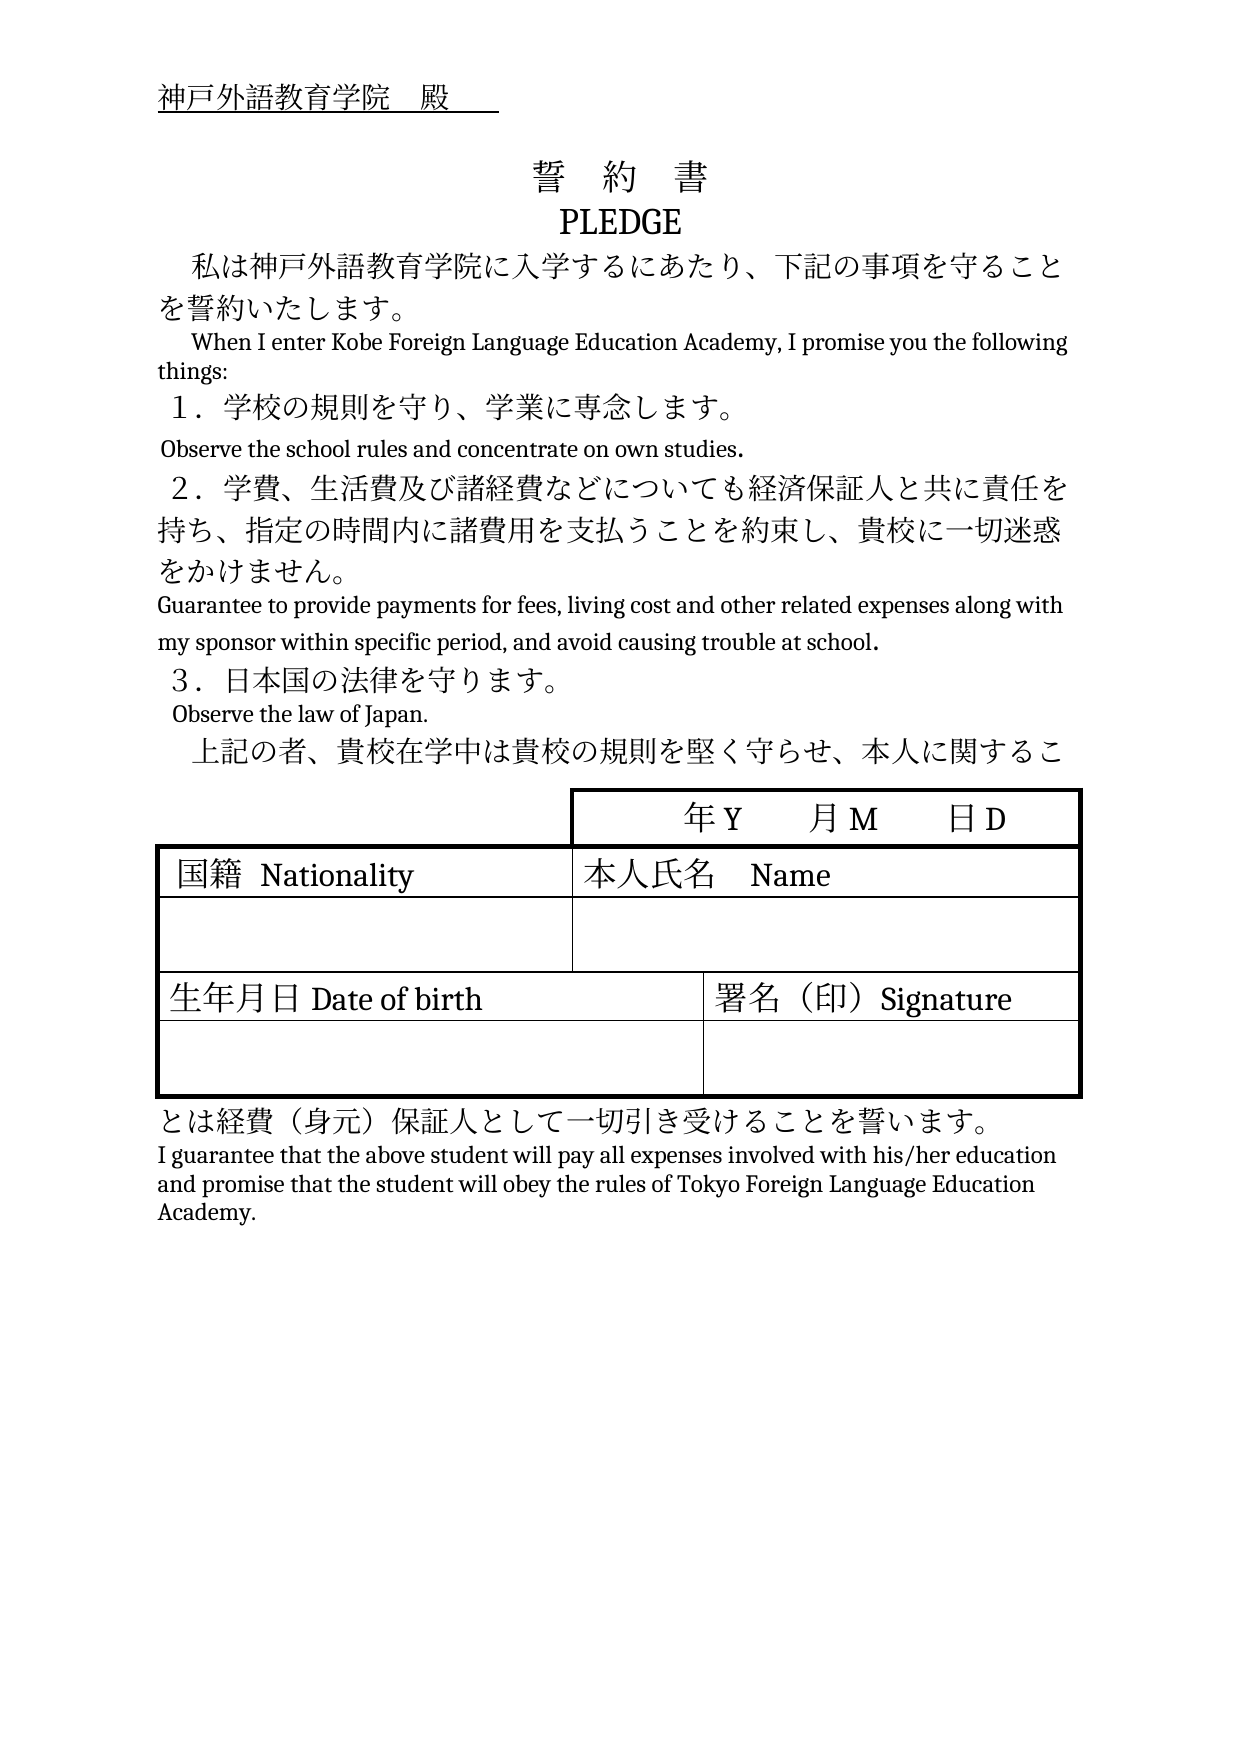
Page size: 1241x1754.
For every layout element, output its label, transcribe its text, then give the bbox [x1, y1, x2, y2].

text Observe the law of Japan. [157, 700, 1083, 729]
text 上記の者、貴校在学中は貴校の規則を堅く守らせ、本人に関することは経費（身元）保証人として一切引き受けることを誓います。 [157, 1099, 1083, 1141]
table_cell 本人氏名 Name [573, 849, 1078, 896]
text Guarantee to provide payments for fees, living cost and other related expenses along with my sponsor within specific period, and avoid causing trouble at school. [157, 591, 1083, 658]
table_cell [160, 898, 572, 971]
text 誓 約 書 [157, 150, 1083, 201]
text Observe the school rules and concentrate on own studies. [120, 427, 1083, 466]
text 上記の者、貴校在学中は貴校の規則を堅く守らせ、本人に関することは経費（身元）保証人として一切引き受けることを誓います。 [157, 729, 1083, 844]
text Academy. [157, 1198, 1083, 1227]
text PLEDGE [157, 201, 1083, 244]
text I guarantee that the above student will pay all expenses involved with his/her education and promise that the student will obey the rules of Tokyo Foreign Language Education [157, 1141, 1083, 1198]
table_cell 署名（印）Signature [704, 973, 1078, 1020]
text 私は神戸外語教育学院に入学するにあたり、下記の事項を守ることを誓約いたします。 [157, 244, 1083, 328]
text When I enter Kobe Foreign Language Education Academy, I promise you the following things: [157, 328, 1083, 385]
table_cell [160, 1021, 703, 1094]
text ３．日本国の法律を守ります。 [157, 658, 1083, 700]
table_cell [704, 1021, 1078, 1094]
text ２．学費、生活費及び諸経費などについても経済保証人と共に責任を持ち、指定の時間内に諸費用を支払うことを約束し、貴校に一切迷惑をかけません。 [157, 466, 1083, 591]
table_header 年Y 月M 日D [574, 792, 1078, 844]
text １．学校の規則を守り、学業に専念します。 [157, 385, 1083, 427]
table_cell 国籍 Nationality [160, 849, 572, 896]
table_cell 生年月日 Date of birth [160, 973, 703, 1020]
table_cell [573, 898, 1078, 971]
